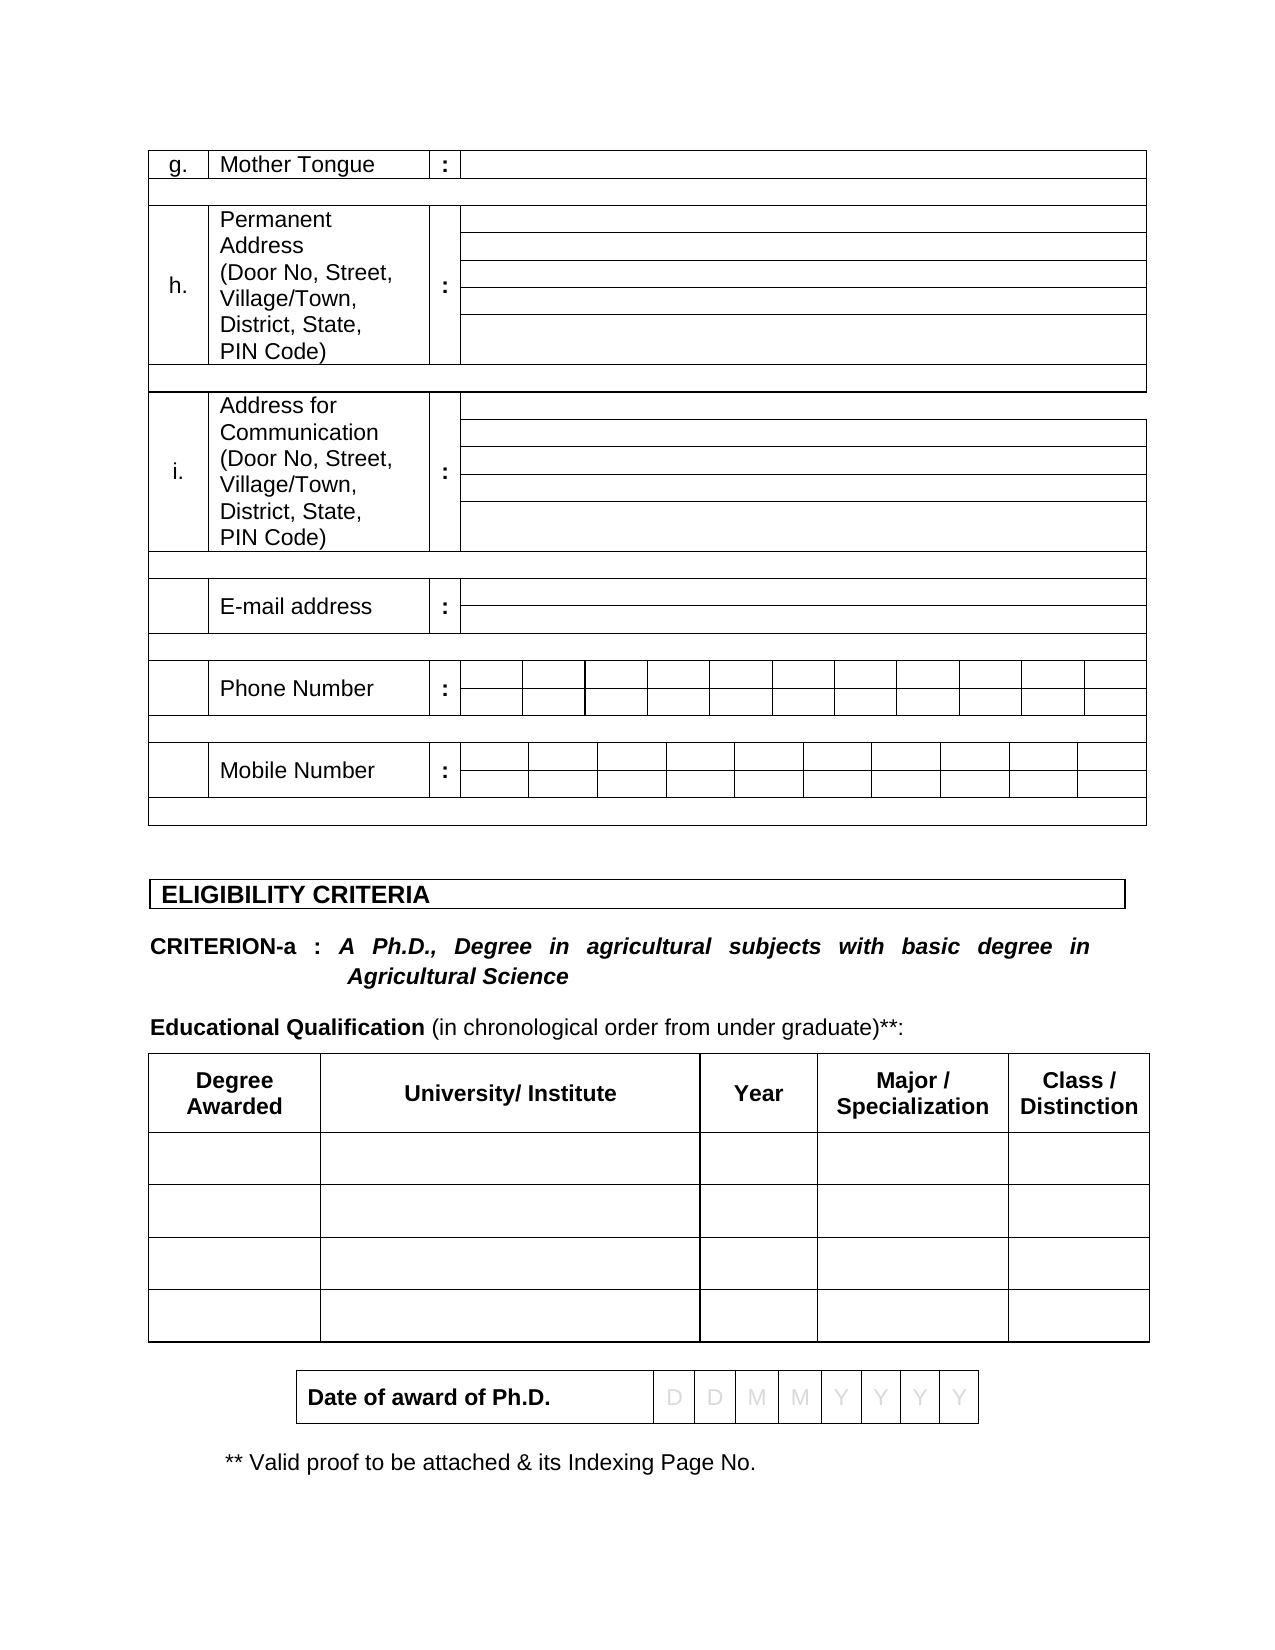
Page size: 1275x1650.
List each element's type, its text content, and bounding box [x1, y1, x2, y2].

table_cell [735, 743, 803, 770]
table_header Degree Awarded [149, 1054, 320, 1132]
table_cell [149, 661, 208, 715]
table_cell [461, 689, 522, 715]
table_cell [818, 1290, 1008, 1341]
table_cell Permanent Address (Door No, Street, Village/Town, District, State, PIN Code) [209, 206, 429, 364]
table_cell [321, 1290, 699, 1341]
table_cell [941, 771, 1009, 797]
table_cell [1078, 743, 1146, 770]
table_cell : [430, 206, 460, 364]
table_cell : [430, 661, 460, 715]
table_cell [149, 552, 1146, 578]
table_cell [461, 151, 1146, 177]
table_cell [735, 771, 803, 797]
table_cell [773, 689, 834, 715]
table_cell [1022, 661, 1084, 687]
table_cell [149, 179, 1146, 205]
table_cell [461, 315, 1146, 364]
text CRITERION-a : A Ph.D., Degree in agricultural subjects with basic degree in Agricultural Science [150, 933, 1125, 989]
table_cell [321, 1185, 699, 1237]
table_cell [835, 661, 896, 687]
table_cell [897, 661, 959, 687]
table_header Date of award of Ph.D. [297, 1371, 653, 1423]
table_cell [461, 447, 1146, 473]
table_cell h. [149, 206, 208, 364]
table_cell [149, 579, 208, 633]
table_cell [321, 1133, 699, 1184]
table_cell [701, 1133, 817, 1184]
table_cell [461, 420, 1146, 446]
table_cell [1085, 661, 1146, 687]
table_cell [598, 771, 666, 797]
table_cell [1010, 771, 1077, 797]
table_cell [897, 689, 959, 715]
table_cell [667, 743, 734, 770]
table_cell [648, 689, 709, 715]
table_cell [149, 1133, 320, 1184]
table_cell [701, 1185, 817, 1237]
table_cell [586, 661, 647, 687]
table_cell [1009, 1133, 1149, 1184]
table_header D [695, 1371, 735, 1423]
table_cell [461, 743, 528, 770]
table_cell [818, 1133, 1008, 1184]
table_cell [149, 798, 1146, 824]
table_cell [648, 661, 709, 687]
table_cell [1009, 1290, 1149, 1341]
table_cell [461, 475, 1146, 501]
table_cell [461, 661, 522, 687]
text ** Valid proof to be attached & its Indexing Page No. [150, 1449, 1125, 1475]
table_cell [149, 365, 1146, 391]
table_cell Mobile Number [209, 743, 429, 797]
table_cell [529, 771, 597, 797]
table_cell Phone Number [209, 661, 429, 715]
table_cell : [430, 393, 460, 551]
table_header Year [701, 1054, 817, 1132]
table_cell [461, 502, 1146, 551]
table_header D [654, 1371, 694, 1423]
table_cell [149, 1238, 320, 1289]
table_cell [321, 1238, 699, 1289]
table_cell [835, 689, 896, 715]
table_cell [598, 743, 666, 770]
table_cell [1010, 743, 1077, 770]
table_header University/ Institute [321, 1054, 699, 1132]
table_cell [710, 661, 772, 687]
table_cell i. [149, 393, 208, 551]
table_cell [1009, 1185, 1149, 1237]
table_cell E-mail address [209, 579, 429, 633]
text Educational Qualification (in chronological order from under graduate)**: [150, 1014, 1125, 1041]
table_cell g. [149, 151, 208, 177]
table_cell [461, 288, 1146, 314]
table_cell Mother Tongue [209, 151, 429, 177]
table_cell [872, 771, 940, 797]
table_cell [149, 634, 1146, 660]
table_header Y [901, 1371, 939, 1423]
table_cell : [430, 151, 460, 177]
table_cell [941, 743, 1009, 770]
table_cell [1085, 689, 1146, 715]
table_header Y [822, 1371, 861, 1423]
table_cell : [430, 579, 460, 633]
table_cell [149, 1185, 320, 1237]
table_cell [960, 661, 1021, 687]
table_cell [818, 1185, 1008, 1237]
table_cell [701, 1238, 817, 1289]
table_header ELIGIBILITY CRITERIA [151, 880, 1124, 908]
table_cell [667, 771, 734, 797]
table_cell [586, 689, 647, 715]
table_cell [701, 1290, 817, 1341]
table_cell [710, 689, 772, 715]
table_cell [149, 743, 208, 797]
table_cell [960, 689, 1021, 715]
table_header Class / Distinction [1009, 1054, 1149, 1132]
table_cell [461, 261, 1146, 287]
table_cell [1078, 771, 1146, 797]
table_cell [461, 233, 1146, 259]
table_header M [779, 1371, 821, 1423]
table_cell [461, 771, 528, 797]
table_cell [461, 393, 1146, 419]
table_header Y [940, 1371, 978, 1423]
table_cell [773, 661, 834, 687]
table_cell [818, 1238, 1008, 1289]
table_cell [1022, 689, 1084, 715]
table_cell [461, 579, 1146, 605]
table_cell [149, 716, 1146, 742]
table_header Y [862, 1371, 900, 1423]
table_cell [523, 689, 584, 715]
table_cell [529, 743, 597, 770]
table_cell : [430, 743, 460, 797]
table_cell [149, 1290, 320, 1341]
table_cell [1009, 1238, 1149, 1289]
table_cell [804, 743, 871, 770]
table_cell [461, 606, 1146, 633]
table_header Major / Specialization [818, 1054, 1008, 1132]
table_cell [523, 661, 584, 687]
table_cell [804, 771, 871, 797]
table_cell Address for Communication (Door No, Street, Village/Town, District, State, PIN Code) [209, 393, 429, 551]
table_cell [461, 206, 1146, 232]
table_cell [872, 743, 940, 770]
table_header M [736, 1371, 778, 1423]
